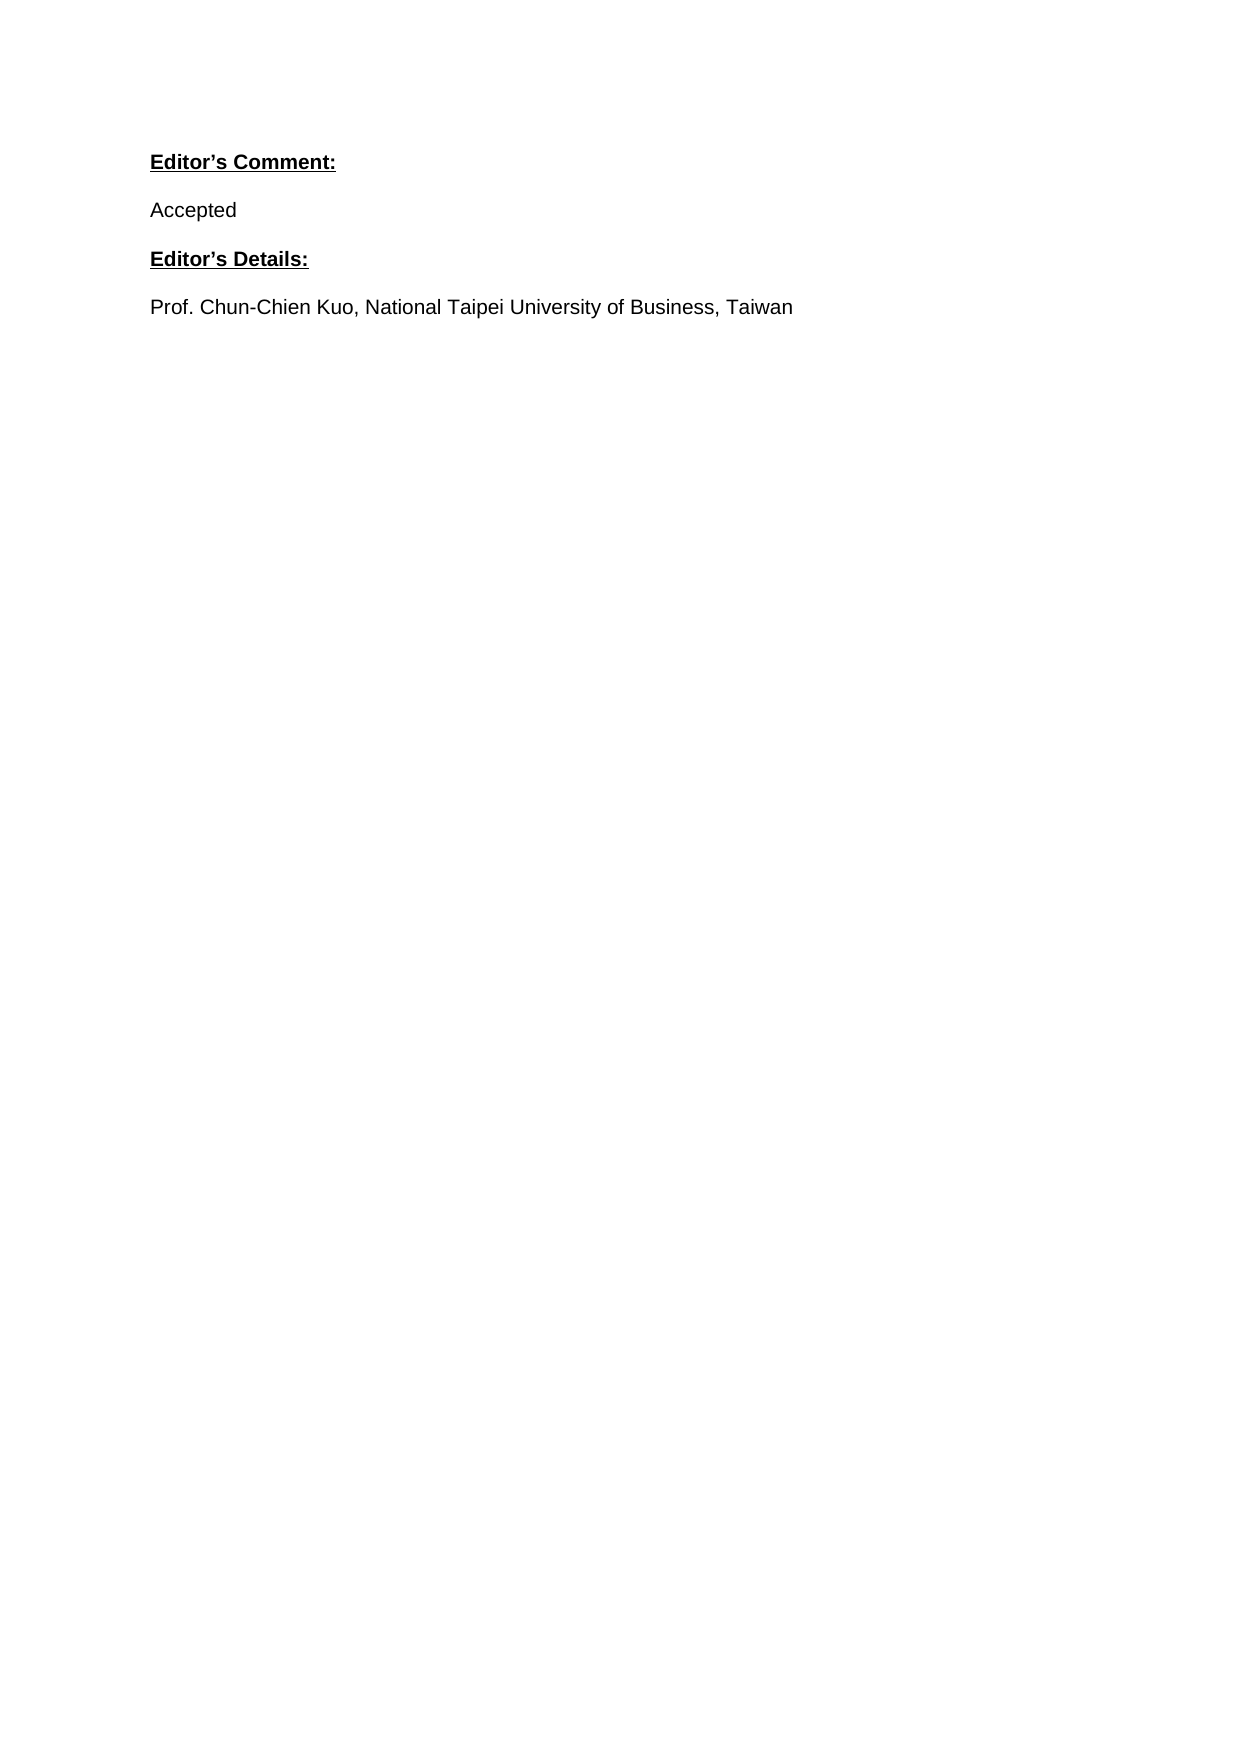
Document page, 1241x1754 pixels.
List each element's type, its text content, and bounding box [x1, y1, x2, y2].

text Accepted [150, 198, 1090, 222]
text Editor’s Comment: [150, 150, 1090, 174]
text Prof. Chun-Chien Kuo, National Taipei University of Business, Taiwan [150, 295, 1090, 319]
text Editor’s Details: [150, 247, 1090, 271]
